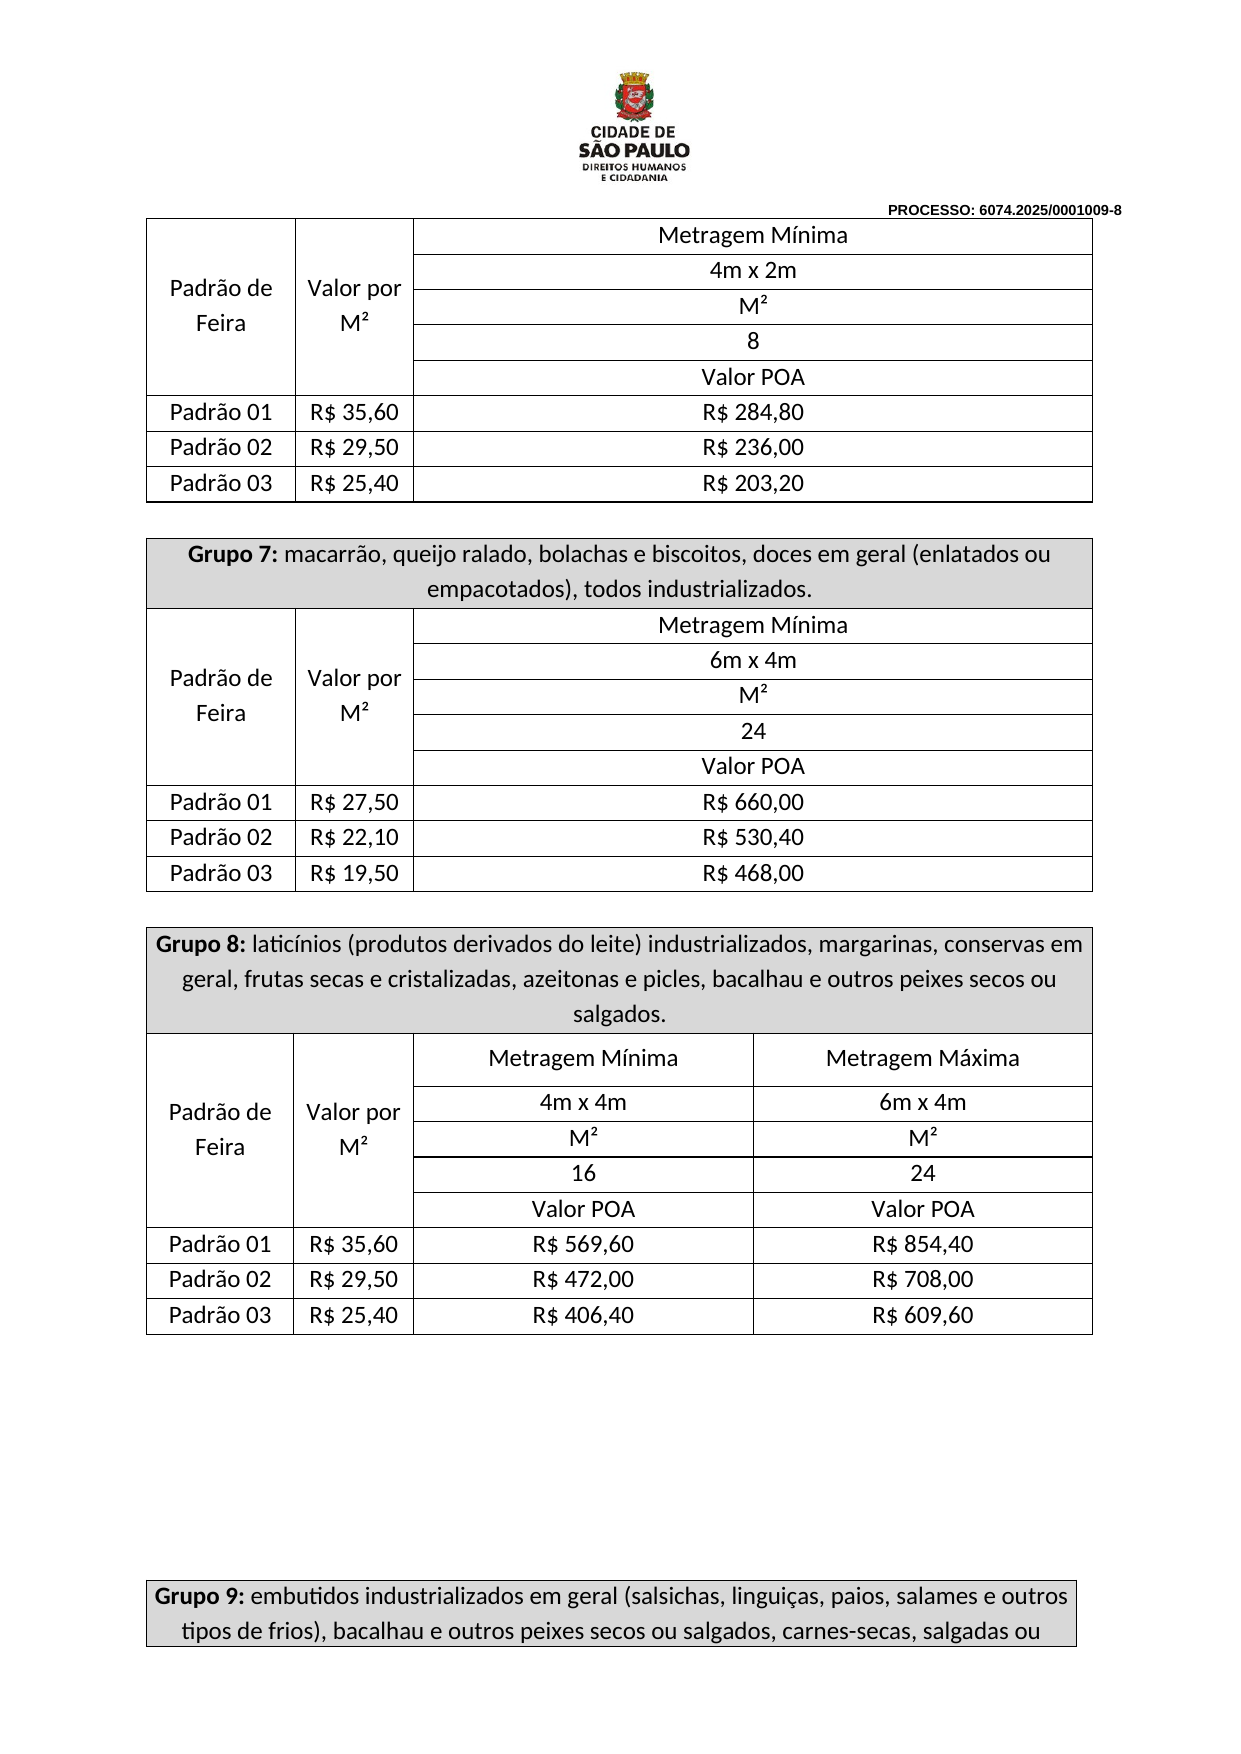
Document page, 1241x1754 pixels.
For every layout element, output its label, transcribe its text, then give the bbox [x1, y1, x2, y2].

table_cell Padrão 02 [147, 1264, 293, 1298]
table_cell R$ 22,10 [296, 821, 413, 856]
table_cell Padrão de Feira [147, 1034, 293, 1227]
table_cell R$ 660,00 [414, 786, 1092, 820]
table_cell Metragem Mínima [414, 1034, 753, 1086]
table_cell 24 [414, 715, 1092, 749]
table_cell R$ 708,00 [754, 1264, 1092, 1298]
table_cell M² [414, 680, 1092, 714]
table_cell R$ 406,40 [414, 1299, 753, 1333]
table_cell Valor por M² [294, 1034, 413, 1227]
table_cell M² [414, 1122, 753, 1156]
table_cell Valor POA [414, 361, 1092, 395]
table_cell Padrão 01 [147, 396, 295, 431]
picture [566, 59, 704, 202]
table_cell Padrão de Feira [147, 219, 295, 395]
table_cell 16 [414, 1158, 753, 1192]
table_cell Valor por M² [296, 219, 413, 395]
table_cell R$ 468,00 [414, 857, 1092, 891]
table_cell R$ 854,40 [754, 1228, 1092, 1263]
table_cell R$ 29,50 [296, 432, 413, 466]
table_cell R$ 530,40 [414, 821, 1092, 856]
table_cell Metragem Máxima [754, 1034, 1092, 1086]
table_cell R$ 19,50 [296, 857, 413, 891]
table_cell Metragem Mínima [414, 219, 1092, 253]
table_cell Valor POA [414, 751, 1092, 785]
table_cell 4m x 4m [414, 1087, 753, 1121]
table_cell R$ 35,60 [294, 1228, 413, 1263]
table_cell R$ 35,60 [296, 396, 413, 431]
table_cell R$ 25,40 [294, 1299, 413, 1333]
table_header Grupo 8: laticínios (produtos derivados do leite) industrializados, margarinas, conservas em geral, frutas secas e cristalizadas, azeitonas e picles, bacalhau e outros peixes secos ou salgados. [147, 928, 1092, 1033]
table_cell Padrão 03 [147, 467, 295, 501]
table_cell R$ 284,80 [414, 396, 1092, 431]
table_cell Metragem Mínima [414, 609, 1092, 643]
table_cell Padrão 02 [147, 432, 295, 466]
table_cell Padrão 01 [147, 786, 295, 820]
table_cell Valor POA [414, 1193, 753, 1227]
table_cell M² [754, 1122, 1092, 1156]
table_cell Padrão 03 [147, 1299, 293, 1333]
table_cell Padrão 02 [147, 821, 295, 856]
table_cell R$ 609,60 [754, 1299, 1092, 1333]
table_cell Padrão 03 [147, 857, 295, 891]
table_cell 24 [754, 1158, 1092, 1192]
table_cell R$ 29,50 [294, 1264, 413, 1298]
table_cell 6m x 4m [754, 1087, 1092, 1121]
table_cell Padrão de Feira [147, 609, 295, 785]
table_cell Valor POA [754, 1193, 1092, 1227]
table_cell R$ 203,20 [414, 467, 1092, 501]
table_cell 4m x 2m [414, 255, 1092, 289]
table_cell Padrão 01 [147, 1228, 293, 1263]
table_cell R$ 27,50 [296, 786, 413, 820]
table_cell R$ 569,60 [414, 1228, 753, 1263]
table_cell Valor por M² [296, 609, 413, 785]
table_cell 8 [414, 325, 1092, 360]
table_cell R$ 472,00 [414, 1264, 753, 1298]
table_cell M² [414, 290, 1092, 324]
table_header Grupo 7: macarrão, queijo ralado, bolachas e biscoitos, doces em geral (enlatados ou empacotados), todos industrializados. [147, 539, 1092, 608]
table_cell R$ 25,40 [296, 467, 413, 501]
table_cell R$ 236,00 [414, 432, 1092, 466]
table_cell 6m x 4m [414, 644, 1092, 679]
